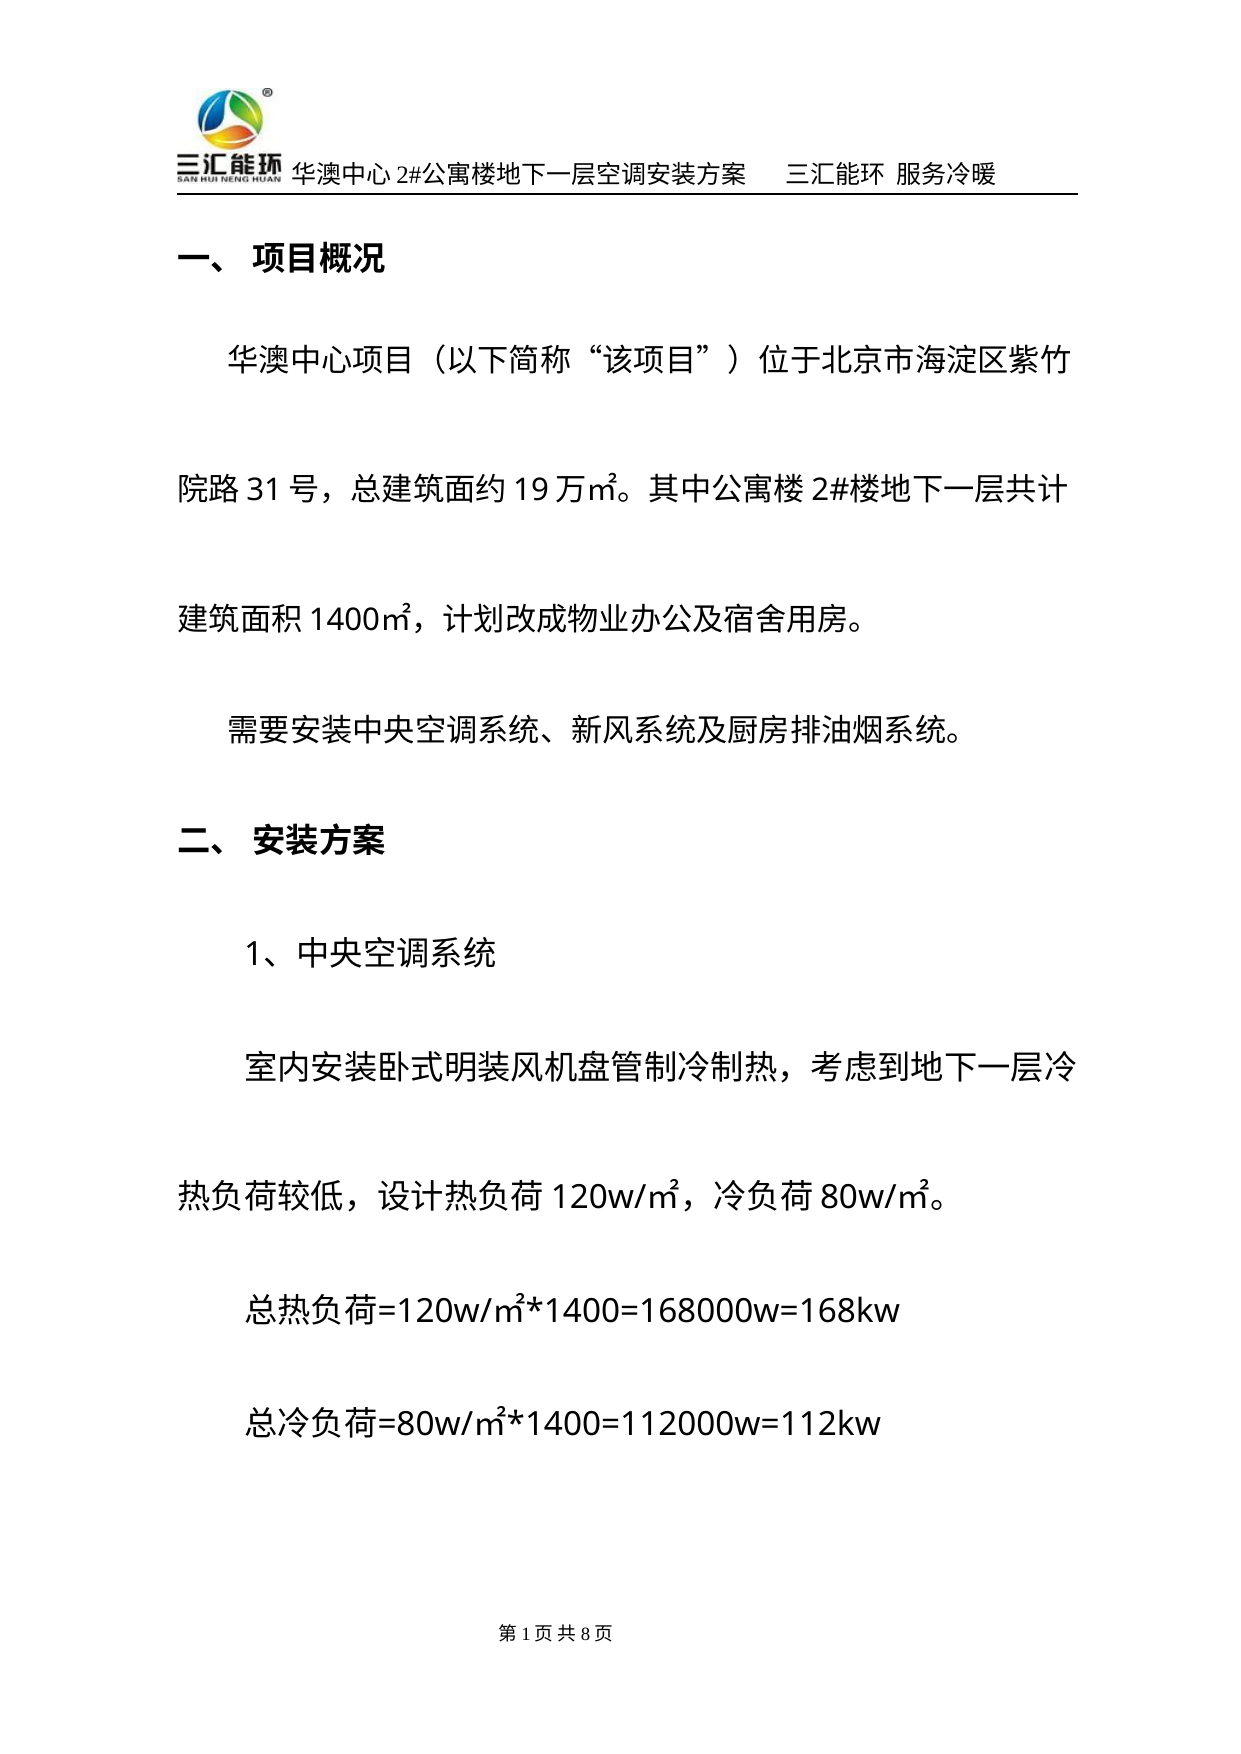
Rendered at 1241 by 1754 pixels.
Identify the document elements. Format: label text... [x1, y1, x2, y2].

list 室内安装卧式明装风机盘管制冷制热，考虑到地下一层冷热负荷较低，设计热负荷120w/㎡，冷负荷80w/㎡。 [177, 1032, 1078, 1227]
text 需要安装中央空调系统、新风系统及厨房排油烟系统。 [177, 695, 1078, 760]
picture [177, 88, 282, 184]
text 华澳中心项目（以下简称“该项目”）位于北京市海淀区紫竹院路31号，总建筑面约19万㎡。其中公寓楼2#楼地下一层共计建筑面积1400㎡，计划改成物业办公及宿舍用房。 [177, 325, 1078, 650]
subtitle 项目概况 [177, 223, 1078, 288]
list 总冷负荷=80w/㎡*1400=112000w=112kw [177, 1389, 1078, 1454]
list 安装方案 [177, 805, 1078, 870]
list 总热负荷=120w/㎡*1400=168000w=168kw [177, 1276, 1078, 1341]
list 1、中央空调系统 [177, 919, 1078, 984]
